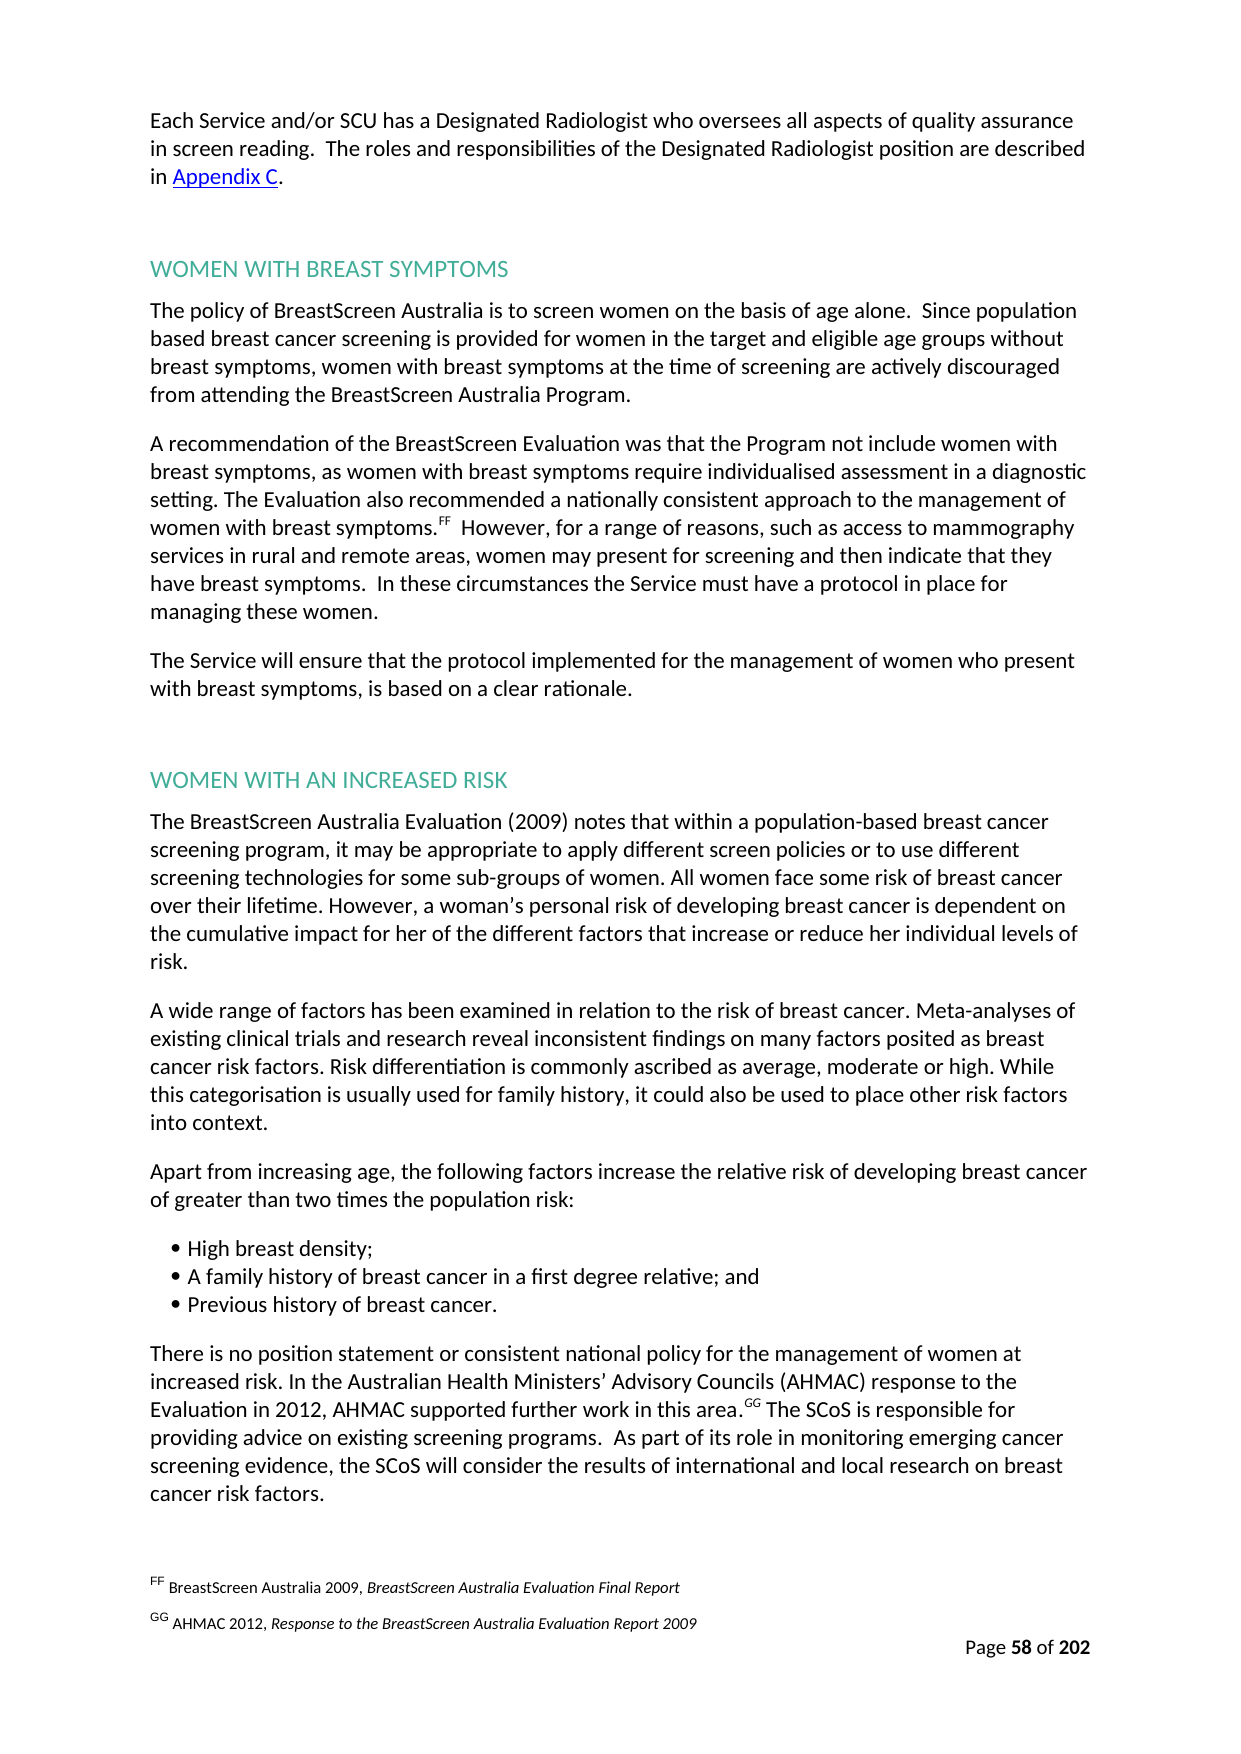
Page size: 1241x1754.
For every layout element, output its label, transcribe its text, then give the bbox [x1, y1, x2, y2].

text Each Service and/or SCU has a Designated Radiologist who oversees all aspects of quality assurance in screen reading. The roles and responsibilities of the Designated Radiologist position are described in Appendix C. [150, 106, 1090, 190]
text A recommendation of the BreastScreen Evaluation was that the Program not include women with breast symptoms, as women with breast symptoms require individualised assessment in a diagnostic setting. The Evaluation also recommended a nationally consistent approach to the management of women with breast symptoms. However, for a range of reasons, such as access to mammography services in rural and remote areas, women may present for screening and then indicate that they have breast symptoms. In these circumstances the Service must have a protocol in place for managing these women. [150, 429, 1090, 625]
text The Service will ensure that the protocol implemented for the management of women who present with breast symptoms, is based on a clear rationale. [150, 646, 1090, 702]
text Apart from increasing age, the following factors increase the relative risk of developing breast cancer of greater than two times the population risk: [150, 1157, 1090, 1213]
text The policy of BreastScreen Australia is to screen women on the basis of age alone. Since population based breast cancer screening is provided for women in the target and eligible age groups without breast symptoms, women with breast symptoms at the time of screening are actively discouraged from attending the BreastScreen Australia Program. [150, 296, 1090, 408]
list High breast density; [172, 1234, 1090, 1262]
list A family history of breast cancer in a first degree relative; and [172, 1262, 1090, 1290]
subtitle WOMEN WITH BREAST SYMPTOMS [150, 253, 1124, 283]
text A wide range of factors has been examined in relation to the risk of breast cancer. Meta-analyses of existing clinical trials and research reveal inconsistent findings on many factors posited as breast cancer risk factors. Risk differentiation is commonly ascribed as average, moderate or high. While this categorisation is usually used for family history, it could also be used to place other risk factors into context. [150, 996, 1090, 1136]
subtitle WOMEN WITH AN INCREASED RISK [150, 764, 1124, 795]
list Previous history of breast cancer. [172, 1290, 1090, 1318]
text There is no position statement or consistent national policy for the management of women at increased risk. In the Australian Health Ministers’ Advisory Councils (AHMAC) response to the Evaluation in 2012, AHMAC supported further work in this area. The SCoS is responsible for providing advice on existing screening programs. As part of its role in monitoring emerging cancer screening evidence, the SCoS will consider the results of international and local research on breast cancer risk factors. [150, 1339, 1090, 1507]
text The BreastScreen Australia Evaluation (2009) notes that within a population-based breast cancer screening program, it may be appropriate to apply different screen policies or to use different screening technologies for some sub-groups of women. All women face some risk of breast cancer over their lifetime. However, a woman’s personal risk of developing breast cancer is dependent on the cumulative impact for her of the different factors that increase or reduce her individual levels of risk. [150, 807, 1090, 976]
